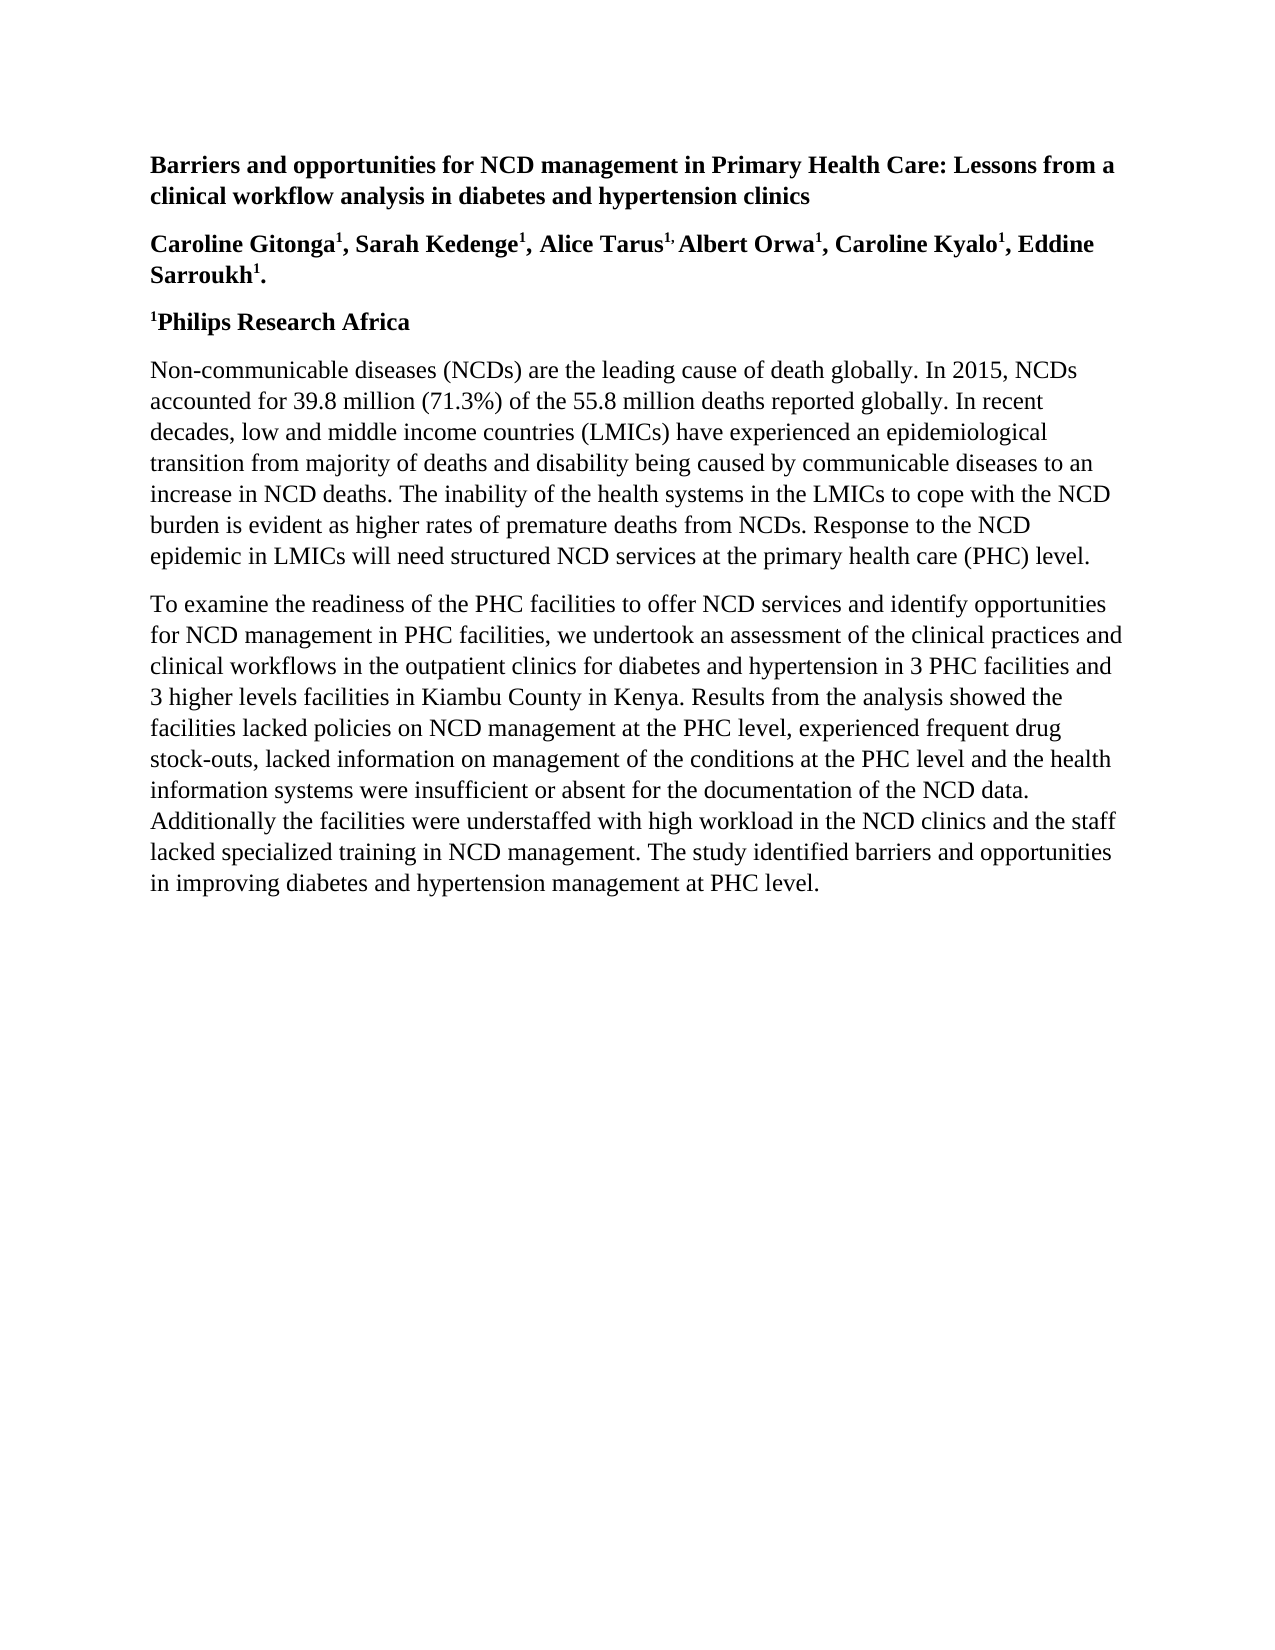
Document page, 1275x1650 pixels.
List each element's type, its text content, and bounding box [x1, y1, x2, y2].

text Barriers and opportunities for NCD management in Primary Health Care: Lessons from a clinical workflow analysis in diabetes and hypertension clinics [150, 150, 1125, 210]
text 1Philips Research Africa [150, 307, 1125, 336]
text To examine the readiness of the PHC facilities to offer NCD services and identify opportunities for NCD management in PHC facilities, we undertook an assessment of the clinical practices and clinical workflows in the outpatient clinics for diabetes and hypertension in 3 PHC facilities and 3 higher levels facilities in Kiambu County in Kenya. Results from the analysis showed the facilities lacked policies on NCD management at the PHC level, experienced frequent drug stock-outs, lacked information on management of the conditions at the PHC level and the health information systems were insufficient or absent for the documentation of the NCD data. Additionally the facilities were understaffed with high workload in the NCD clinics and the staff lacked specialized training in NCD management. The study identified barriers and opportunities in improving diabetes and hypertension management at PHC level. [150, 589, 1125, 897]
text Non-communicable diseases (NCDs) are the leading cause of death globally. In 2015, NCDs accounted for 39.8 million (71.3%) of the 55.8 million deaths reported globally. In recent decades, low and middle income countries (LMICs) have experienced an epidemiological transition from majority of deaths and disability being caused by communicable diseases to an increase in NCD deaths. The inability of the health systems in the LMICs to cope with the NCD burden is evident as higher rates of premature deaths from NCDs. Response to the NCD epidemic in LMICs will need structured NCD services at the primary health care (PHC) level. [150, 355, 1125, 570]
text Caroline Gitonga1, Sarah Kedenge1, Alice Tarus1, Albert Orwa1, Caroline Kyalo1, Eddine Sarroukh1. [150, 229, 1125, 288]
